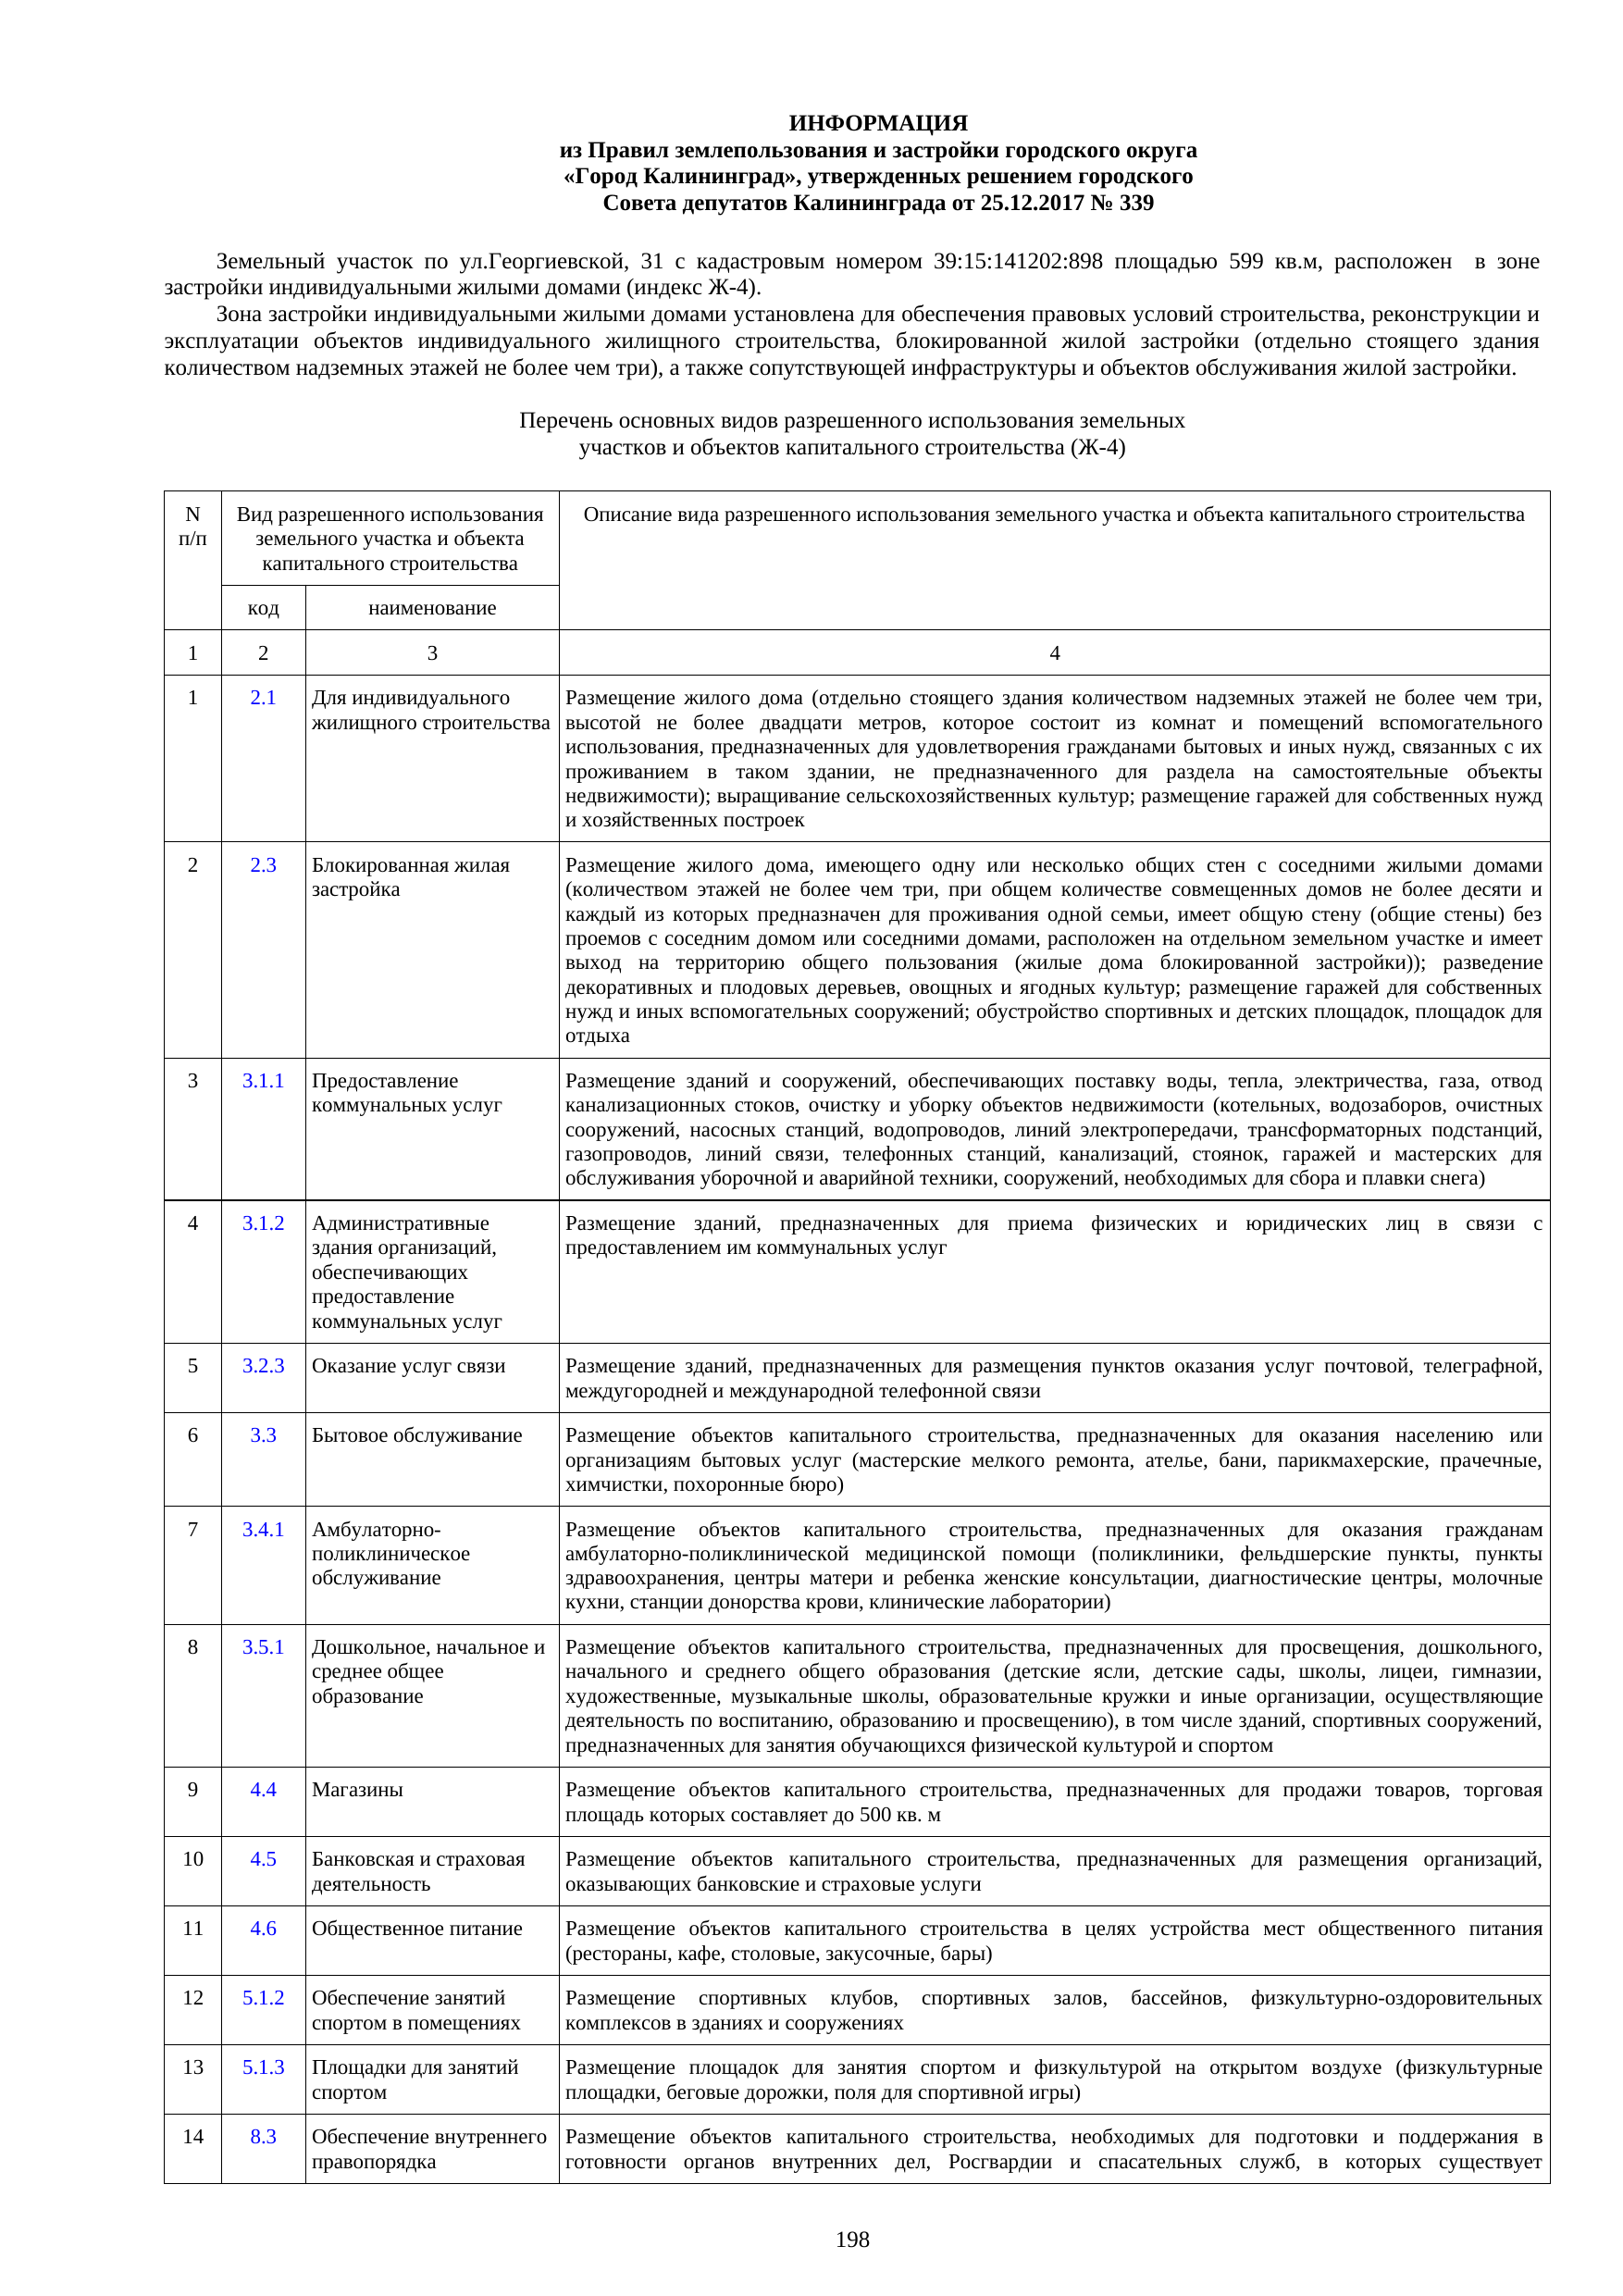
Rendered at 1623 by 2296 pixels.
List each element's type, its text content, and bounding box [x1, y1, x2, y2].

text ИНФОРМАЦИЯ [164, 109, 1541, 136]
table_cell 4.5 [222, 1837, 305, 1905]
table_cell 3.4.1 [222, 1507, 305, 1623]
table_cell 3.5.1 [222, 1625, 305, 1767]
table_cell 2 [222, 630, 305, 675]
table_cell 9 [165, 1768, 221, 1836]
text Совета депутатов Калининграда от 25.12.2017 № 339 [164, 189, 1541, 216]
table_cell 3 [165, 1059, 221, 1199]
table_cell 8.3 [222, 2115, 305, 2183]
table_cell Блокированная жилая застройка [306, 842, 559, 1057]
text Земельный участок по ул.Георгиевской, 31 с кадастровым номером 39:15:141202:898 площадью 599 кв.м, расположен в зоне застройки индивидуальными жилыми домами (индекс Ж-4). [164, 247, 1541, 300]
table_cell Размещение объектов капитального строительства, предназначенных для просвещения, дошкольного, начального и среднего общего образования (детские ясли, детские сады, школы, лицеи, гимназии, художественные, музыкальные школы, образовательные кружки и иные организации, осуществляющие деятельность по воспитанию, образованию и просвещению), в том числе зданий, спортивных сооружений, предназначенных для занятия обучающихся физической культурой и спортом [560, 1625, 1550, 1767]
text Зона застройки индивидуальными жилыми домами установлена для обеспечения правовых условий строительства, реконструкции и эксплуатации объектов индивидуального жилищного строительства, блокированной жилой застройки (отдельно стоящего здания количеством надземных этажей не более чем три), а также сопутствующей инфраструктуры и объектов обслуживания жилой застройки. [164, 300, 1541, 379]
table_header Описание вида разрешенного использования земельного участка и объекта капитального строительства [560, 491, 1550, 629]
table_cell Размещение зданий и сооружений, обеспечивающих поставку воды, тепла, электричества, газа, отвод канализационных стоков, очистку и уборку объектов недвижимости (котельных, водозаборов, очистных сооружений, насосных станций, водопроводов, линий электропередачи, трансформаторных подстанций, газопроводов, линий связи, телефонных станций, канализаций, стоянок, гаражей и мастерских для обслуживания уборочной и аварийной техники, сооружений, необходимых для сбора и плавки снега) [560, 1059, 1550, 1199]
table_cell Размещение зданий, предназначенных для приема физических и юридических лиц в связи с предоставлением им коммунальных услуг [560, 1201, 1550, 1343]
table_cell 13 [165, 2045, 221, 2114]
table_cell Административные здания организаций, обеспечивающих предоставление коммунальных услуг [306, 1201, 559, 1343]
table_cell Для индивидуального жилищного строительства [306, 676, 559, 841]
table_cell 3 [306, 630, 559, 675]
table_cell Размещение жилого дома (отдельно стоящего здания количеством надземных этажей не более чем три, высотой не более двадцати метров, которое состоит из комнат и помещений вспомогательного использования, предназначенных для удовлетворения гражданами бытовых и иных нужд, связанных с их проживанием в таком здании, не предназначенного для раздела на самостоятельные объекты недвижимости); выращивание сельскохозяйственных культур; размещение гаражей для собственных нужд и хозяйственных построек [560, 676, 1550, 841]
table_cell Размещение объектов капитального строительства, предназначенных для оказания гражданам амбулаторно-поликлинической медицинской помощи (поликлиники, фельдшерские пункты, пункты здравоохранения, центры матери и ребенка женские консультации, диагностические центры, молочные кухни, станции донорства крови, клинические лаборатории) [560, 1507, 1550, 1623]
text участков и объектов капитального строительства (Ж-4) [164, 433, 1541, 460]
table_cell Площадки для занятий спортом [306, 2045, 559, 2114]
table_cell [306, 2115, 559, 2183]
table_cell Размещение объектов капитального строительства, предназначенных для продажи товаров, торговая площадь которых составляет до 500 кв. м [560, 1768, 1550, 1836]
table_cell Размещение объектов капитального строительства, предназначенных для оказания населению или организациям бытовых услуг (мастерские мелкого ремонта, ателье, бани, парикмахерские, прачечные, химчистки, похоронные бюро) [560, 1413, 1550, 1506]
table_cell 3.3 [222, 1413, 305, 1506]
table_cell Размещение площадок для занятия спортом и физкультурой на открытом воздухе (физкультурные площадки, беговые дорожки, поля для спортивной игры) [560, 2045, 1550, 2114]
table_cell код [222, 586, 305, 629]
table_cell 4.6 [222, 1906, 305, 1975]
table_cell 4.4 [222, 1768, 305, 1836]
table_cell Банковская и страховая деятельность [306, 1837, 559, 1905]
table_cell 12 [165, 1976, 221, 2044]
text из Правил землепользования и застройки городского округа [164, 136, 1541, 163]
table_cell 14 [165, 2115, 221, 2183]
table_cell Размещение объектов капитального строительства в целях устройства мест общественного питания (рестораны, кафе, столовые, закусочные, бары) [560, 1906, 1550, 1975]
table_cell 5 [165, 1344, 221, 1412]
table_cell 5.1.2 [222, 1976, 305, 2044]
table_cell 8 [165, 1625, 221, 1767]
table_cell 3.1.2 [222, 1201, 305, 1343]
table_cell 7 [165, 1507, 221, 1623]
table_cell 6 [165, 1413, 221, 1506]
table_cell 5.1.3 [222, 2045, 305, 2114]
table_cell Размещение спортивных клубов, спортивных залов, бассейнов, физкультурно-оздоровительных комплексов в зданиях и сооружениях [560, 1976, 1550, 2044]
table_cell Общественное питание [306, 1906, 559, 1975]
table_cell 4 [165, 1201, 221, 1343]
table_cell Размещение жилого дома, имеющего одну или несколько общих стен с соседними жилыми домами (количеством этажей не более чем три, при общем количестве совмещенных домов не более десяти и каждый из которых предназначен для проживания одной семьи, имеет общую стену (общие стены) без проемов с соседним домом или соседними домами, расположен на отдельном земельном участке и имеет выход на территорию общего пользования (жилые дома блокированной застройки)); разведение декоративных и плодовых деревьев, овощных и ягодных культур; размещение гаражей для собственных нужд и иных вспомогательных сооружений; обустройство спортивных и детских площадок, площадок для отдыха [560, 842, 1550, 1057]
table_cell 3.2.3 [222, 1344, 305, 1412]
table_cell Размещение объектов капитального строительства, предназначенных для размещения организаций, оказывающих банковские и страховые услуги [560, 1837, 1550, 1905]
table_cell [560, 2115, 1550, 2183]
table_cell 2.3 [222, 842, 305, 1057]
table_header Вид разрешенного использования земельного участка и объекта капитального строительства [222, 491, 559, 585]
table_cell 11 [165, 1906, 221, 1975]
table_cell 1 [165, 630, 221, 675]
table_cell Размещение зданий, предназначенных для размещения пунктов оказания услуг почтовой, телеграфной, междугородней и международной телефонной связи [560, 1344, 1550, 1412]
text «Город Калининград», утвержденных решением городского [164, 163, 1541, 189]
table_cell 3.1.1 [222, 1059, 305, 1199]
table_cell наименование [306, 586, 559, 629]
table_cell Оказание услуг связи [306, 1344, 559, 1412]
table_cell Магазины [306, 1768, 559, 1836]
table_cell Дошкольное, начальное и среднее общее образование [306, 1625, 559, 1767]
table_cell 2 [165, 842, 221, 1057]
table_cell Амбулаторно-поликлиническое обслуживание [306, 1507, 559, 1623]
table_cell 2.1 [222, 676, 305, 841]
table_cell 4 [560, 630, 1550, 675]
table_header N п/п [165, 491, 221, 629]
text Перечень основных видов разрешенного использования земельных [164, 406, 1541, 433]
table_cell Бытовое обслуживание [306, 1413, 559, 1506]
table_cell 10 [165, 1837, 221, 1905]
table_cell Предоставление коммунальных услуг [306, 1059, 559, 1199]
table_cell Обеспечение занятий спортом в помещениях [306, 1976, 559, 2044]
table_cell 1 [165, 676, 221, 841]
